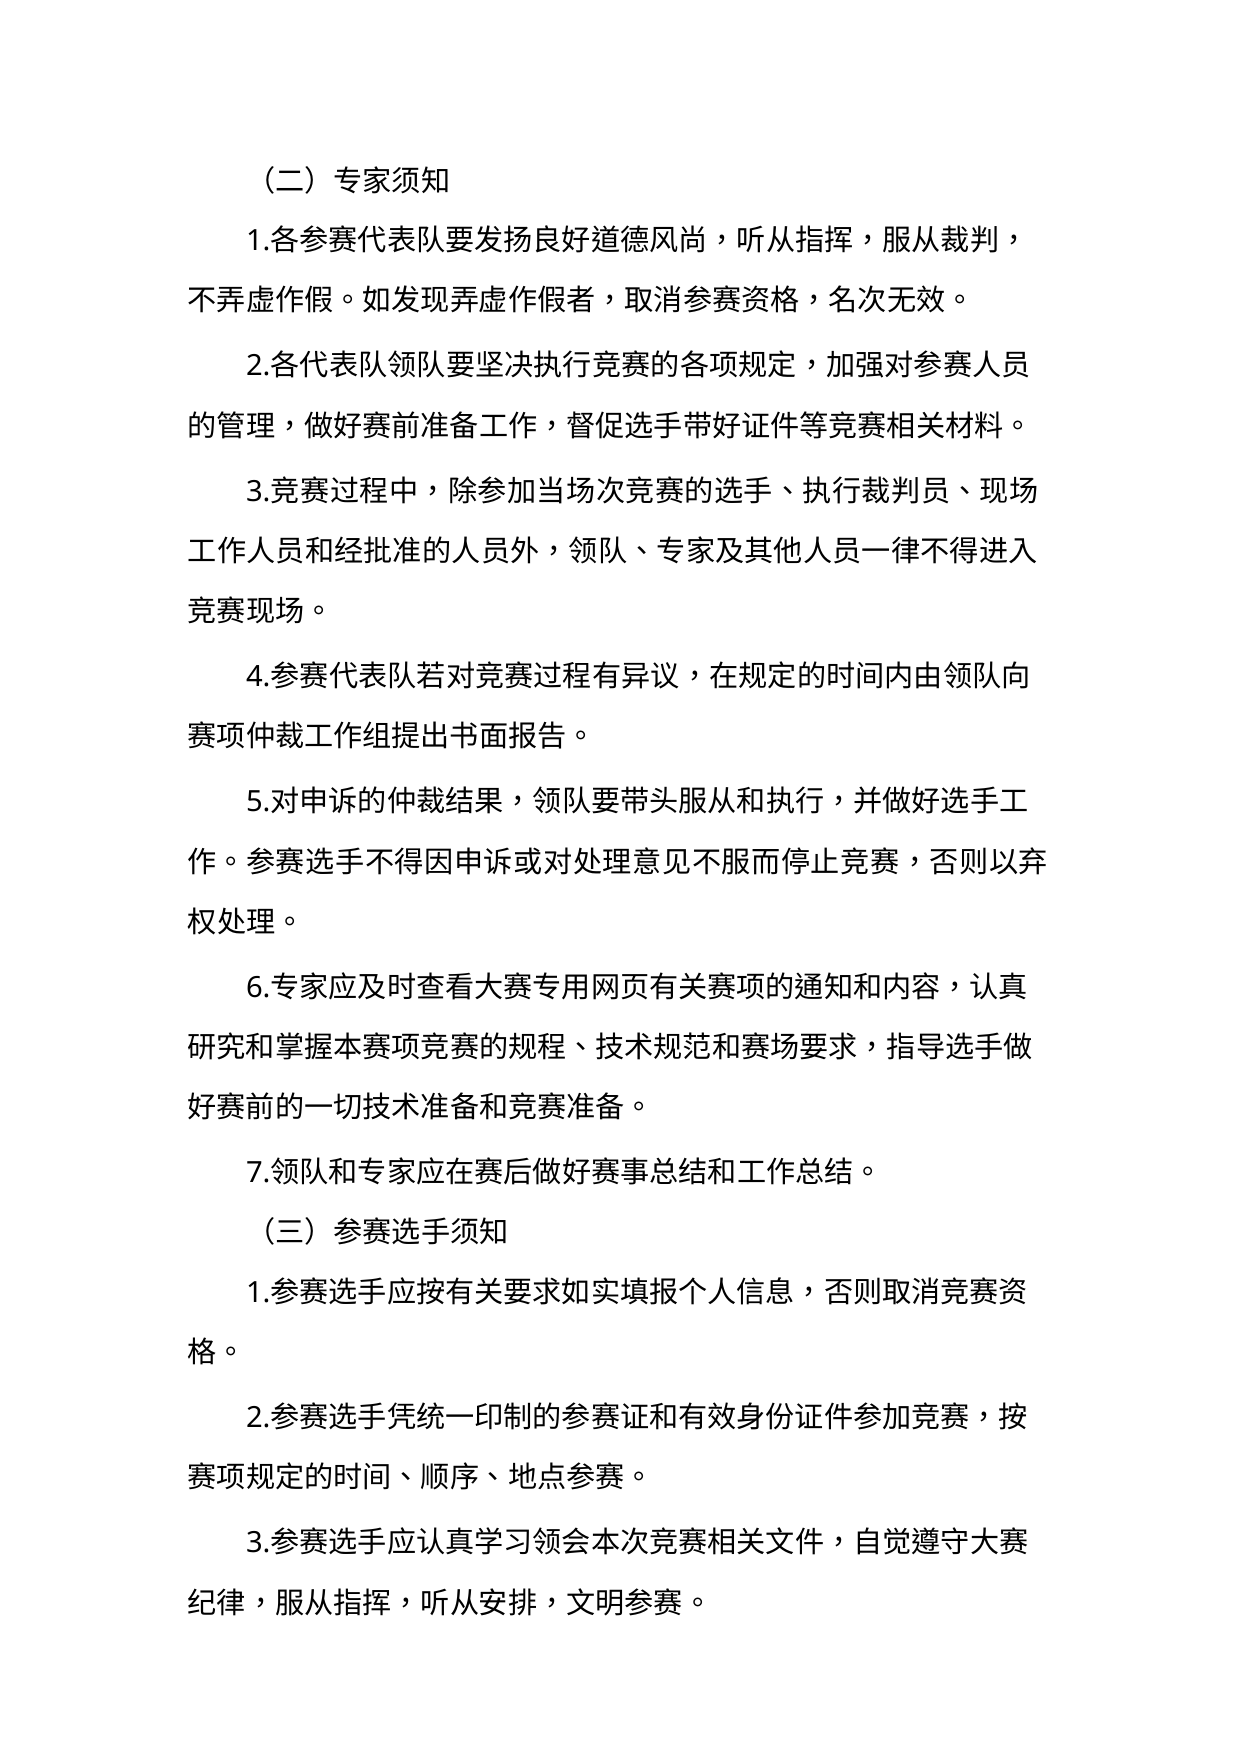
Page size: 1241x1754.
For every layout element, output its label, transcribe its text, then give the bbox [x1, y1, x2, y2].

text 3.竞赛过程中，除参加当场次竞赛的选手、执行裁判员、现场工作人员和经批准的人员外，领队、专家及其他人员一律不得进入竞赛现场。 [187, 470, 1038, 630]
text 7.领队和专家应在赛后做好赛事总结和工作总结。 [246, 1152, 1080, 1191]
text 4.参赛代表队若对竞赛过程有异议，在规定的时间内由领队向赛项仲裁工作组提出书面报告。 [187, 655, 1038, 755]
text （三）参赛选手须知 [246, 1211, 1080, 1251]
text 6.专家应及时查看大赛专用网页有关赛项的通知和内容，认真研究和掌握本赛项竞赛的规程、技术规范和赛场要求，指导选手做好赛前的一切技术准备和竞赛准备。 [187, 966, 1034, 1126]
text 1.各参赛代表队要发扬良好道德风尚，听从指挥，服从裁判，不弄虚作假。如发现弄虚作假者，取消参赛资格，名次无效。 [187, 219, 1053, 319]
text 2.各代表队领队要坚决执行竞赛的各项规定，加强对参赛人员的管理，做好赛前准备工作，督促选手带好证件等竞赛相关材料。 [187, 344, 1038, 444]
text 3.参赛选手应认真学习领会本次竞赛相关文件，自觉遵守大赛纪律，服从指挥，听从安排，文明参赛。 [187, 1522, 1053, 1622]
text 5.对申诉的仲裁结果，领队要带头服从和执行，并做好选手工作。参赛选手不得因申诉或对处理意见不服而停止竞赛，否则以弃权处理。 [187, 781, 1068, 941]
text 2.参赛选手凭统一印制的参赛证和有效身份证件参加竞赛，按赛项规定的时间、顺序、地点参赛。 [187, 1396, 1053, 1496]
text 1.参赛选手应按有关要求如实填报个人信息，否则取消竞赛资格。 [187, 1271, 1034, 1371]
text （二）专家须知 [246, 162, 1080, 199]
